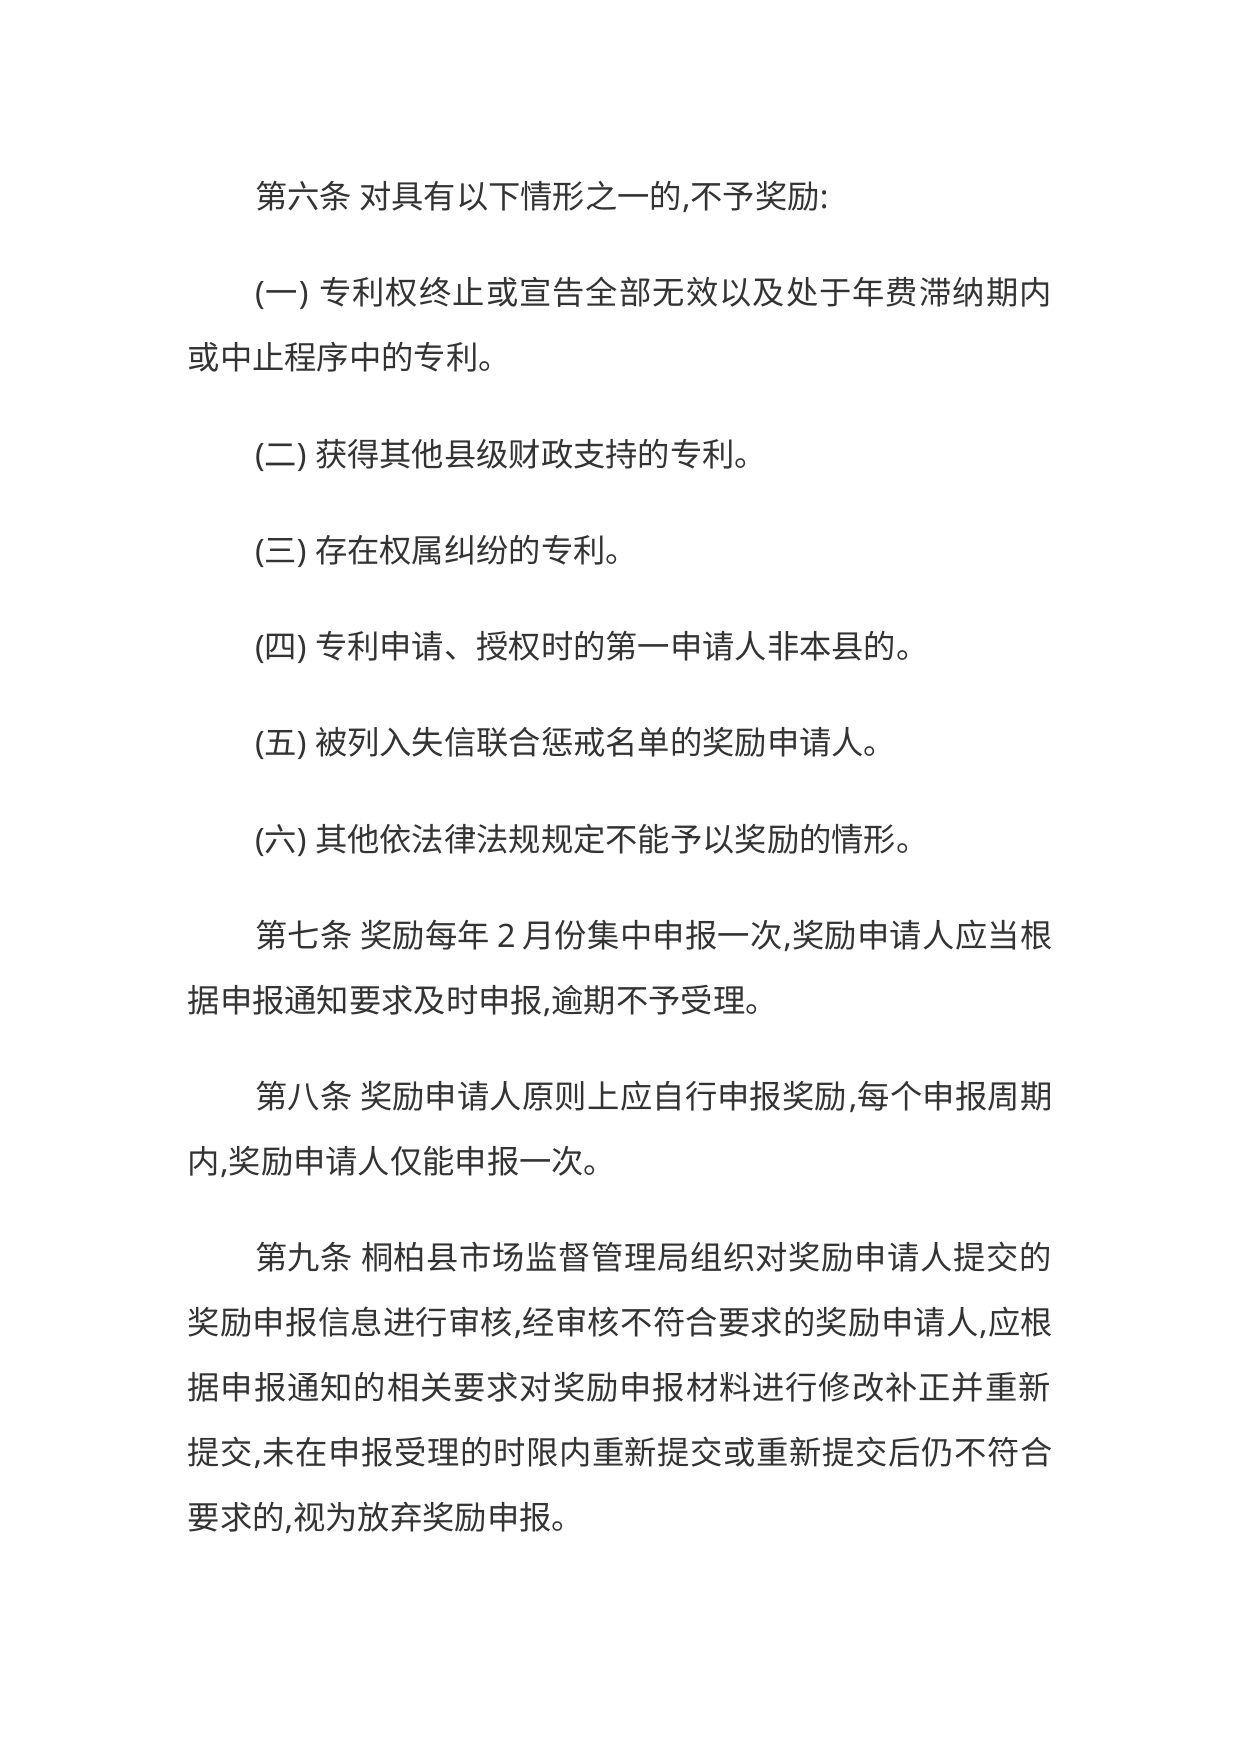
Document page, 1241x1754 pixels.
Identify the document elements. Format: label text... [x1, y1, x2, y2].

text 第七条 奖励每年2月份集中申报一次,奖励申请人应当根据申报通知要求及时申报,逾期不予受理。 [187, 901, 1053, 1031]
text (五) 被列入失信联合惩戒名单的奖励申请人。 [187, 708, 1053, 773]
text 第九条 桐柏县市场监督管理局组织对奖励申请人提交的奖励申报信息进行审核,经审核不符合要求的奖励申请人,应根据申报通知的相关要求对奖励申报材料进行修改补正并重新提交,未在申报受理的时限内重新提交或重新提交后仍不符合要求的,视为放弃奖励申报。 [187, 1223, 1053, 1548]
text 第六条 对具有以下情形之一的,不予奖励: [187, 162, 1053, 227]
text (一) 专利权终止或宣告全部无效以及处于年费滞纳期内或中止程序中的专利。 [187, 258, 1053, 388]
text (二) 获得其他县级财政支持的专利。 [187, 419, 1053, 484]
text (四) 专利申请、授权时的第一申请人非本县的。 [187, 612, 1053, 677]
text (六) 其他依法律法规规定不能予以奖励的情形。 [187, 804, 1053, 869]
text 第八条 奖励申请人原则上应自行申报奖励,每个申报周期内,奖励申请人仅能申报一次。 [187, 1062, 1053, 1192]
text (三) 存在权属纠纷的专利。 [187, 516, 1053, 581]
